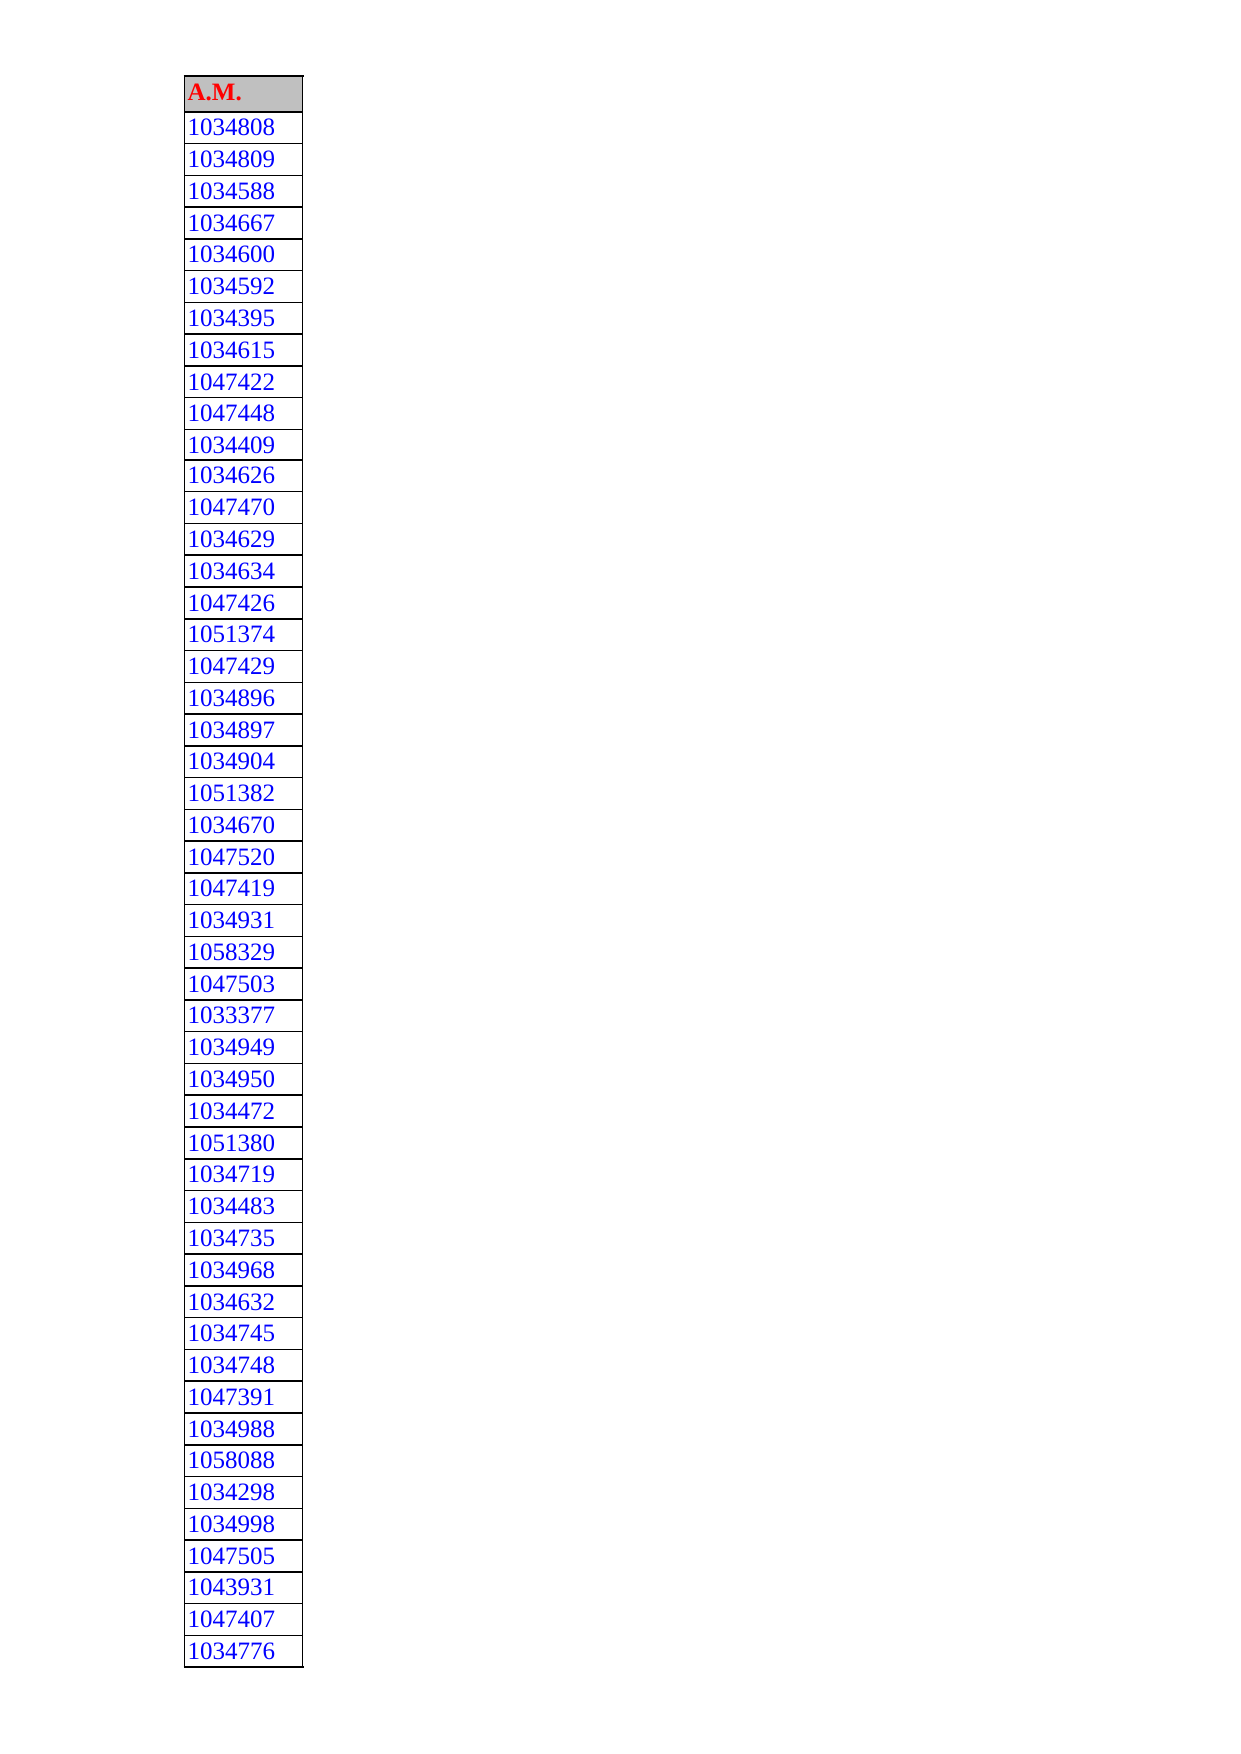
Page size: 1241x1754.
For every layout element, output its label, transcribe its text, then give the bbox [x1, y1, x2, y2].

table_cell 1047426 [185, 588, 302, 618]
table_cell 1047429 [185, 651, 302, 681]
table_cell 1051382 [185, 778, 302, 808]
table_cell 1034626 [185, 461, 302, 491]
table_cell 1047470 [185, 492, 302, 522]
table_cell 1034592 [185, 271, 302, 302]
table_cell 1034776 [185, 1636, 302, 1666]
table_cell 1034745 [185, 1318, 302, 1348]
table_cell 1034719 [185, 1160, 302, 1190]
table_cell 1034968 [185, 1255, 302, 1285]
table_cell 1034808 [185, 113, 302, 143]
table_cell 1034950 [185, 1064, 302, 1094]
table_cell 1034472 [185, 1096, 302, 1126]
table_cell 1051374 [185, 620, 302, 649]
table_header Α.Μ. [185, 77, 302, 111]
table_cell 1034988 [185, 1414, 302, 1444]
table_cell 1034632 [185, 1287, 302, 1317]
table_cell 1051380 [185, 1128, 302, 1158]
table_cell 1034897 [185, 715, 302, 745]
table_cell 1047503 [185, 969, 302, 999]
table_cell 1058329 [185, 937, 302, 967]
table_cell 1058088 [185, 1446, 302, 1476]
table_cell 1034615 [185, 335, 302, 365]
table_cell 1047391 [185, 1382, 302, 1412]
table_cell 1034998 [185, 1509, 302, 1539]
table_cell 1034809 [185, 144, 302, 174]
table_cell 1034634 [185, 556, 302, 586]
table_cell 1047448 [185, 398, 302, 429]
table_cell 1034896 [185, 683, 302, 713]
table_cell 1034395 [185, 303, 302, 333]
table_cell 1047422 [185, 367, 302, 397]
table_cell 1034670 [185, 810, 302, 840]
table_cell 1047505 [185, 1541, 302, 1571]
table_cell 1047407 [185, 1604, 302, 1634]
table_cell 1033377 [185, 1001, 302, 1031]
table_cell 1034667 [185, 208, 302, 238]
table_cell 1034629 [185, 524, 302, 554]
table_cell 1034904 [185, 747, 302, 777]
table_cell 1034748 [185, 1350, 302, 1380]
table_cell 1034298 [185, 1477, 302, 1507]
table_cell 1034931 [185, 905, 302, 936]
table_cell 1047520 [185, 842, 302, 872]
table_cell 1034600 [185, 240, 302, 270]
table_cell 1034409 [185, 430, 302, 459]
table_cell 1043931 [185, 1573, 302, 1603]
table_cell 1034483 [185, 1191, 302, 1221]
table_cell 1047419 [185, 874, 302, 904]
table_cell 1034949 [185, 1032, 302, 1063]
table_cell 1034588 [185, 176, 302, 206]
table_cell 1034735 [185, 1223, 302, 1253]
